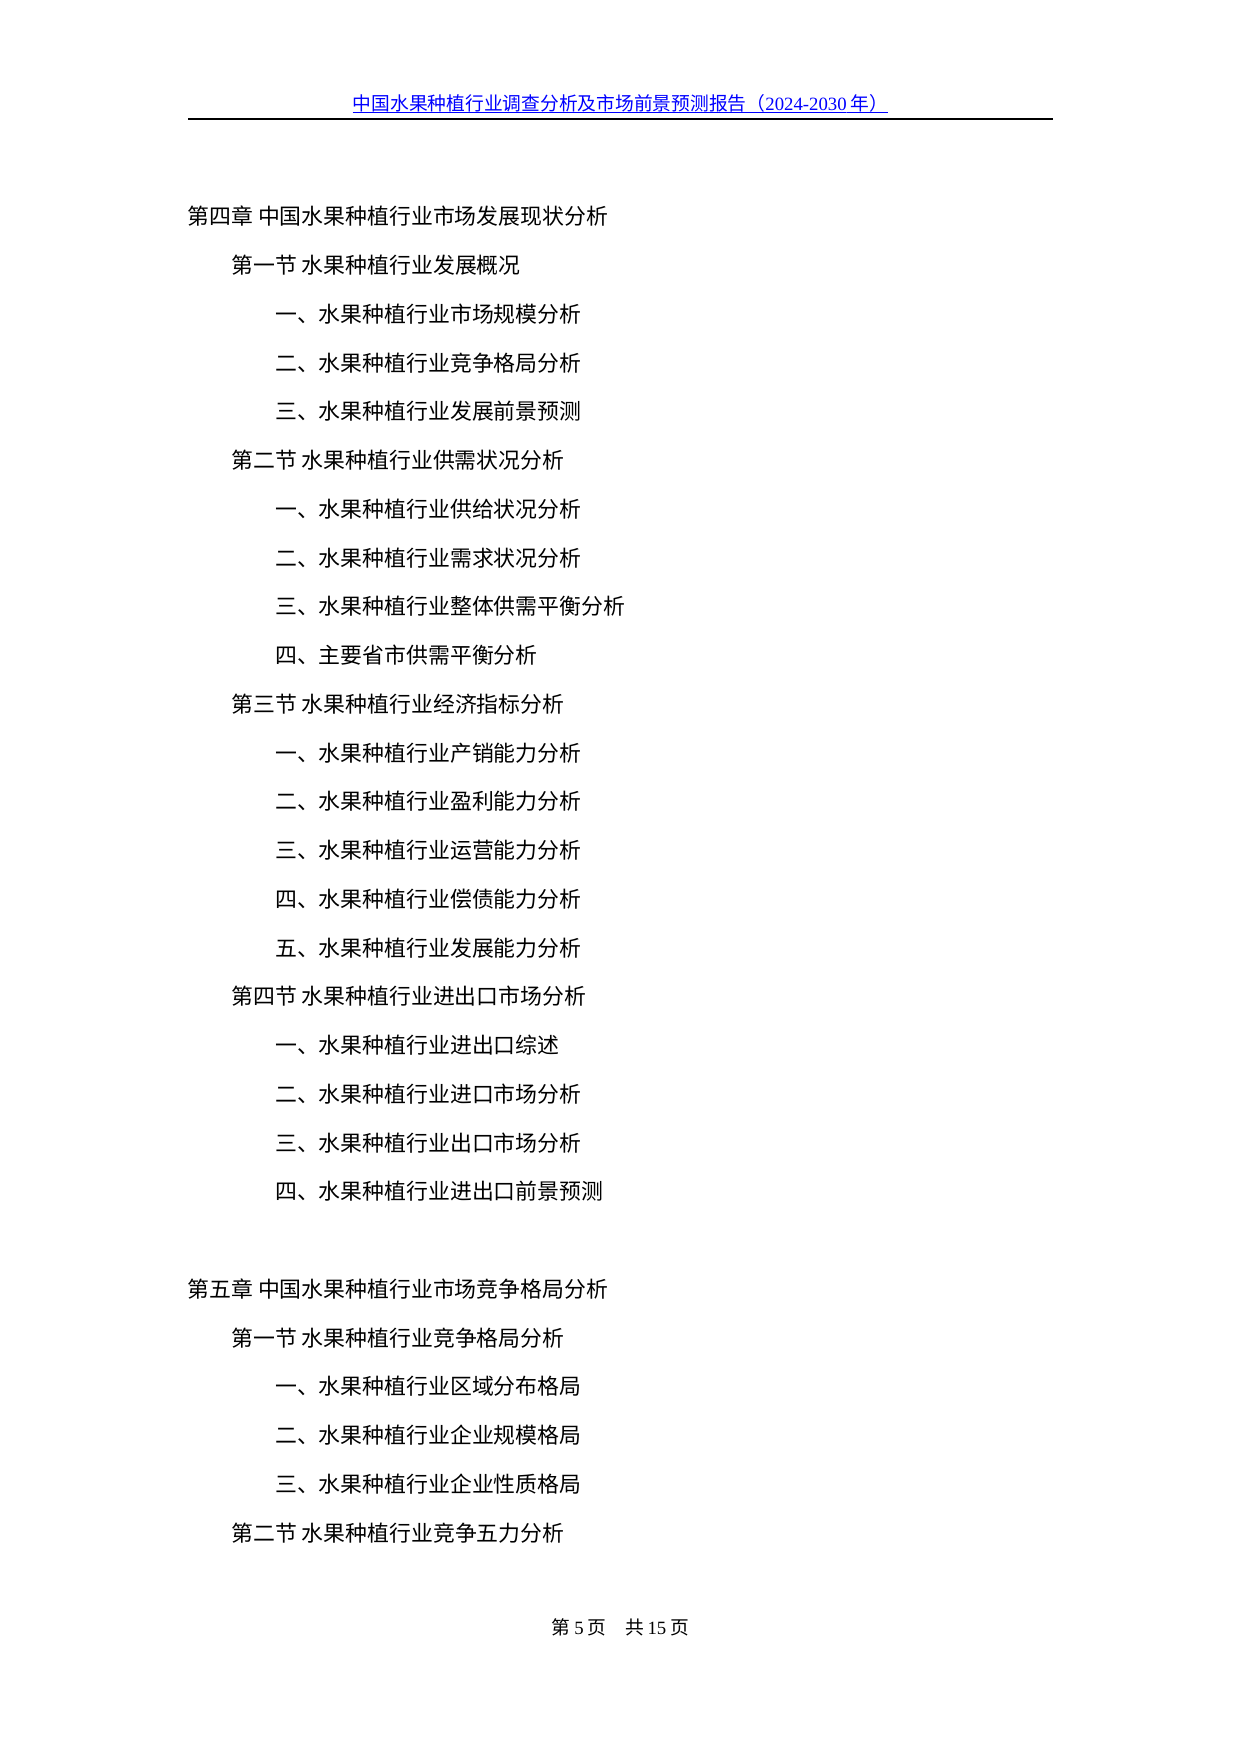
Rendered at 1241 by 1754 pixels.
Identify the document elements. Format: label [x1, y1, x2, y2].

text [187, 150, 1053, 1548]
